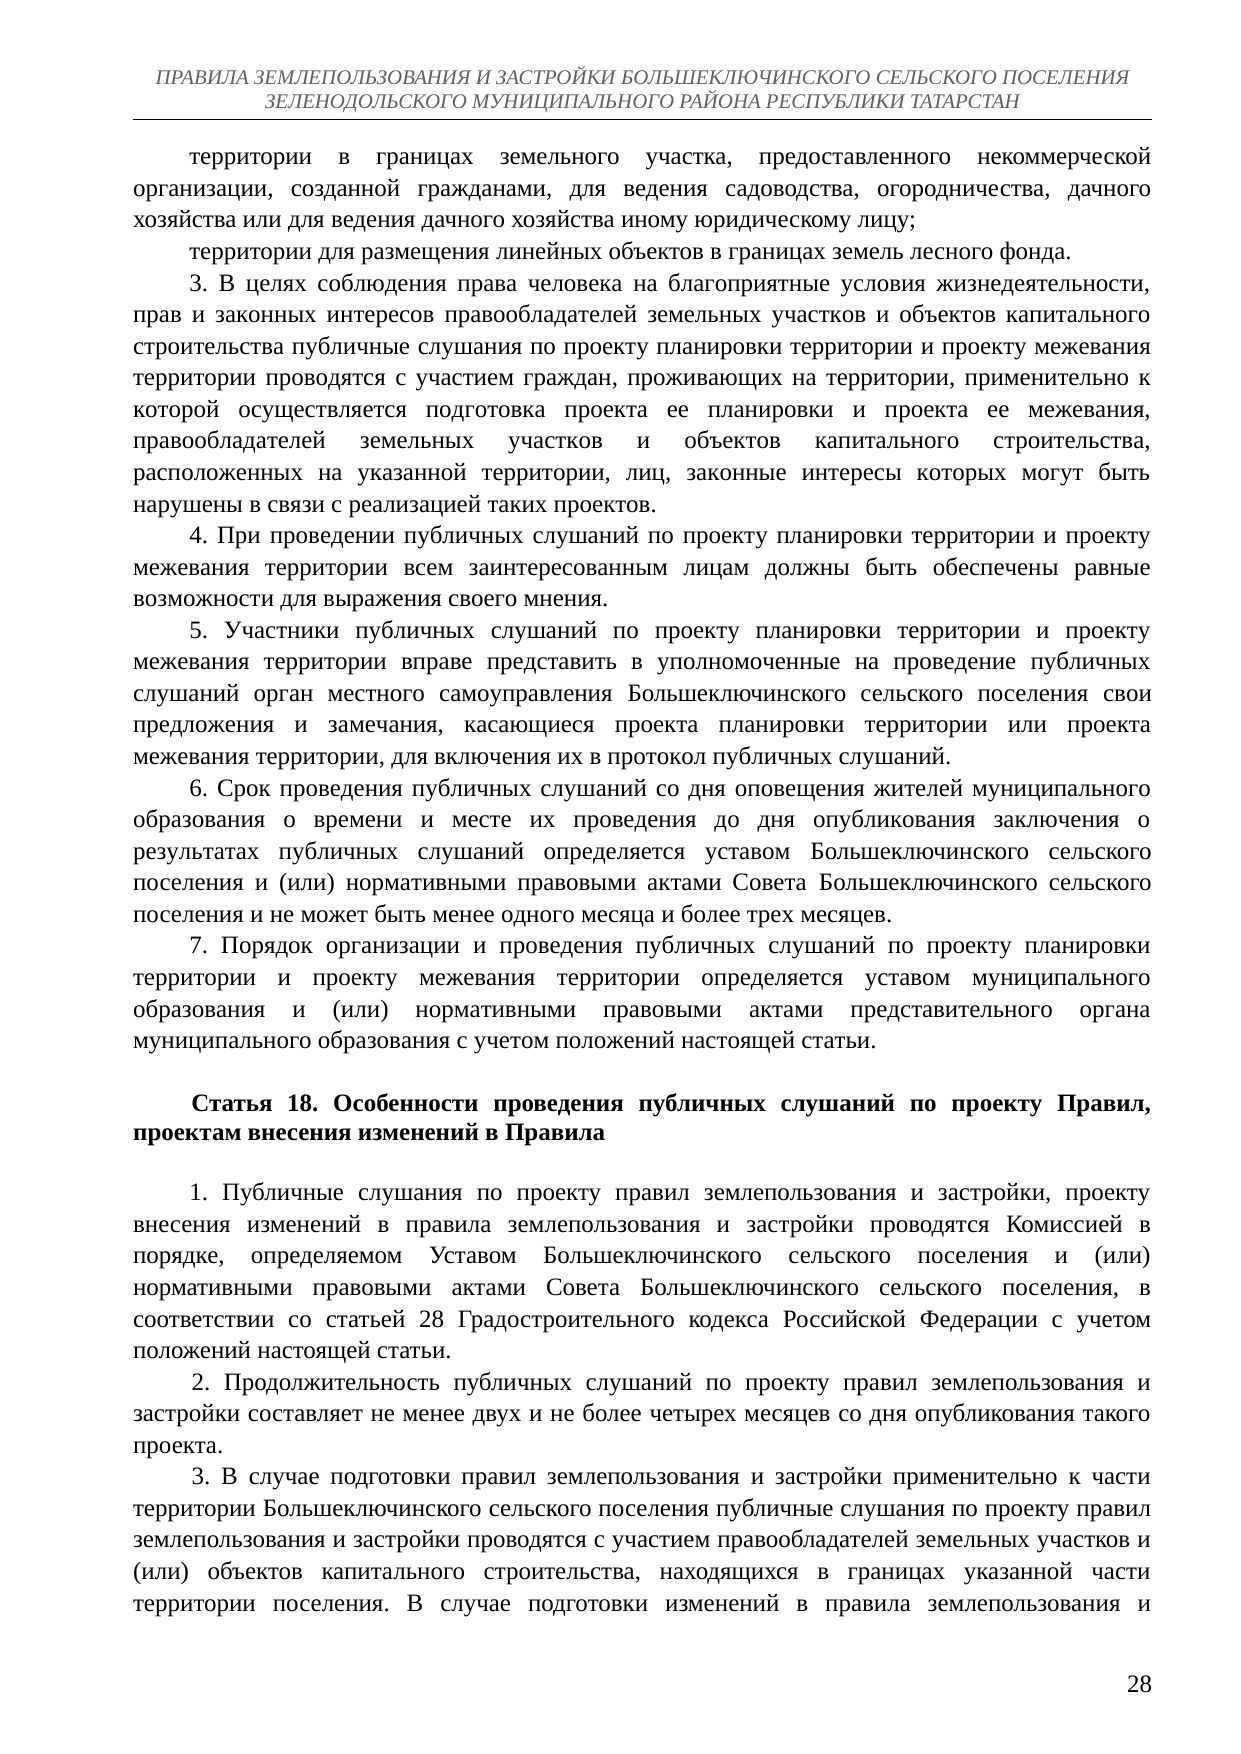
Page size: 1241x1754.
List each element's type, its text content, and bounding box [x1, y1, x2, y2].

text 1. Публичные слушания по проекту правил землепользования и застройки, проекту внесения изменений в правила землепользования и застройки проводятся Комиссией в порядке, определяемом Уставом Большеключинского сельского поселения и (или) нормативными правовыми актами Совета Большеключинского сельского поселения, в соответствии со статьей 28 Градостроительного кодекса Российской Федерации с учетом положений настоящей статьи. [133, 1177, 1152, 1364]
text 5. Участники публичных слушаний по проекту планировки территории и проекту межевания территории вправе представить в уполномоченные на проведение публичных слушаний орган местного самоуправления Большеключинского сельского поселения свои предложения и замечания, касающиеся проекта планировки территории или проекта межевания территории, для включения их в протокол публичных слушаний. [133, 615, 1152, 770]
text 3. В целях соблюдения права человека на благоприятные условия жизнедеятельности, прав и законных интересов правообладателей земельных участков и объектов капитального строительства публичные слушания по проекту планировки территории и проекту межевания территории проводятся с участием граждан, проживающих на территории, применительно к которой осуществляется подготовка проекта ее планировки и проекта ее межевания, правообладателей земельных участков и объектов капитального строительства, расположенных на указанной территории, лиц, законные интересы которых могут быть нарушены в связи с реализацией таких проектов. [133, 268, 1152, 517]
text 6. Срок проведения публичных слушаний со дня оповещения жителей муниципального образования о времени и месте их проведения до дня опубликования заключения о результатах публичных слушаний определяется уставом Большеключинского сельского поселения и (или) нормативными правовыми актами Совета Большеключинского сельского поселения и не может быть менее одного месяца и более трех месяцев. [133, 773, 1152, 928]
text территории для размещения линейных объектов в границах земель лесного фонда. [133, 236, 1152, 265]
text 2. Продолжительность публичных слушаний по проекту правил землепользования и застройки составляет не менее двух и не более четырех месяцев со дня опубликования такого проекта. [133, 1367, 1152, 1459]
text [133, 1461, 1152, 1616]
text 7. Порядок организации и проведения публичных слушаний по проекту планировки территории и проекту межевания территории определяется уставом муниципального образования и (или) нормативными правовыми актами представительного органа муниципального образования с учетом положений настоящей статьи. [133, 931, 1152, 1054]
text 4. При проведении публичных слушаний по проекту планировки территории и проекту межевания территории всем заинтересованным лицам должны быть обеспечены равные возможности для выражения своего мнения. [133, 520, 1152, 612]
text территории в границах земельного участка, предоставленного некоммерческой организации, созданной гражданами, для ведения садоводства, огородничества, дачного хозяйства или для ведения дачного хозяйства иному юридическому лицу; [133, 141, 1152, 233]
subtitle Статья 18. Особенности проведения публичных слушаний по проекту Правил, проектам внесения изменений в Правила [133, 1088, 1152, 1146]
